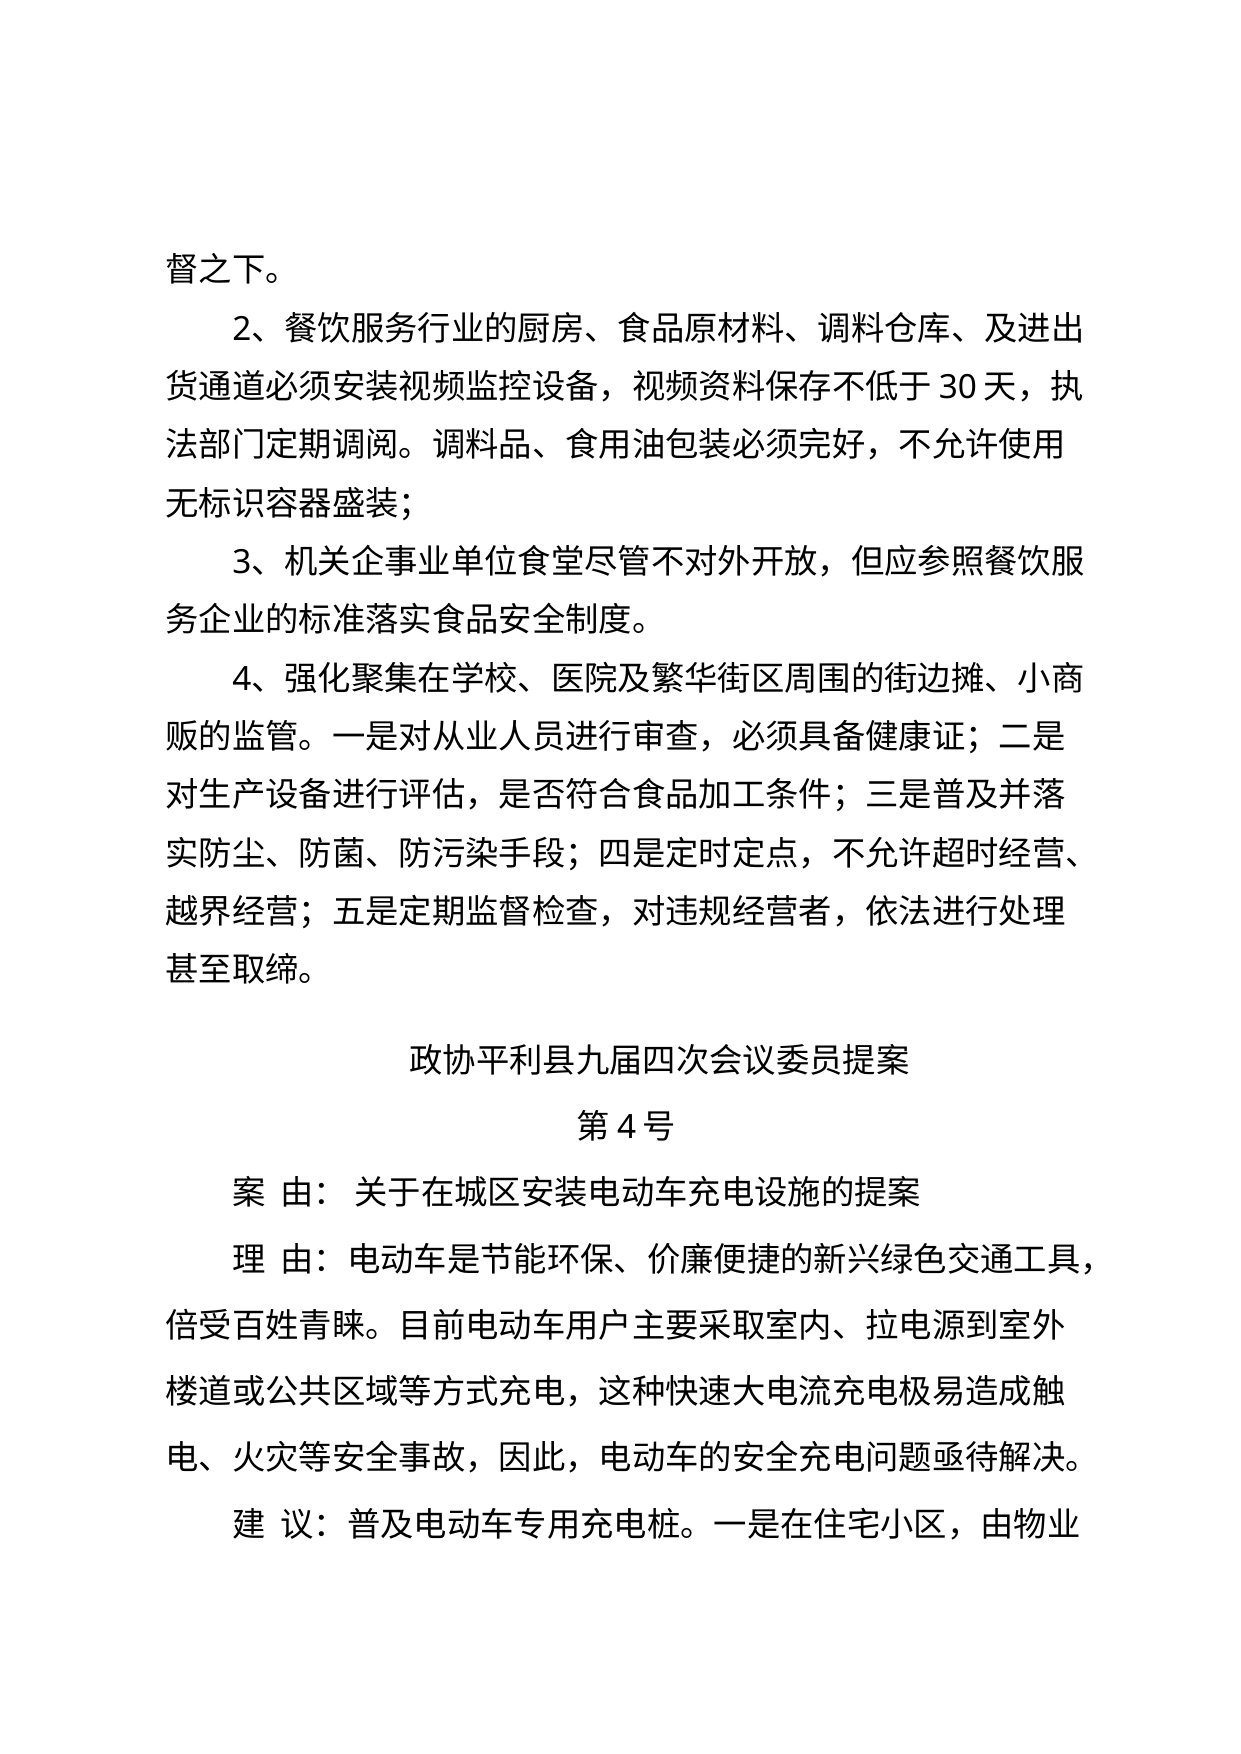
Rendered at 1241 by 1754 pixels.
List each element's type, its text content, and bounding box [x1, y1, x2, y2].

text 4、强化聚集在学校、医院及繁华街区周围的街边摊、小商贩的监管。一是对从业人员进行审查，必须具备健康证；二是对生产设备进行评估，是否符合食品加工条件；三是普及并落实防尘、防菌、防污染手段；四是定时定点，不允许超时经营、越界经营；五是定期监督检查，对违规经营者，依法进行处理甚至取缔。 [165, 643, 1087, 993]
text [165, 235, 1087, 293]
text 案 由： 关于在城区安装电动车充电设施的提案 [165, 1157, 1087, 1223]
text 第 4号 [165, 1091, 1087, 1157]
text 理 由：电动车是节能环保、价廉便捷的新兴绿色交通工具，倍受百姓青睐。目前电动车用户主要采取室内、拉电源到室外楼道或公共区域等方式充电，这种快速大电流充电极易造成触电、火灾等安全事故，因此，电动车的安全充电问题亟待解决。 [165, 1223, 1087, 1488]
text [165, 1488, 1087, 1555]
text 政协平利县九届四次会议委员提案 [165, 1025, 1087, 1091]
text 3、机关企事业单位食堂尽管不对外开放，但应参照餐饮服务企业的标准落实食品安全制度。 [165, 527, 1087, 643]
text 2、餐饮服务行业的厨房、食品原材料、调料仓库、及进出货通道必须安装视频监控设备，视频资料保存不低于30天，执法部门定期调阅。调料品、食用油包装必须完好，不允许使用无标识容器盛装； [165, 293, 1087, 527]
